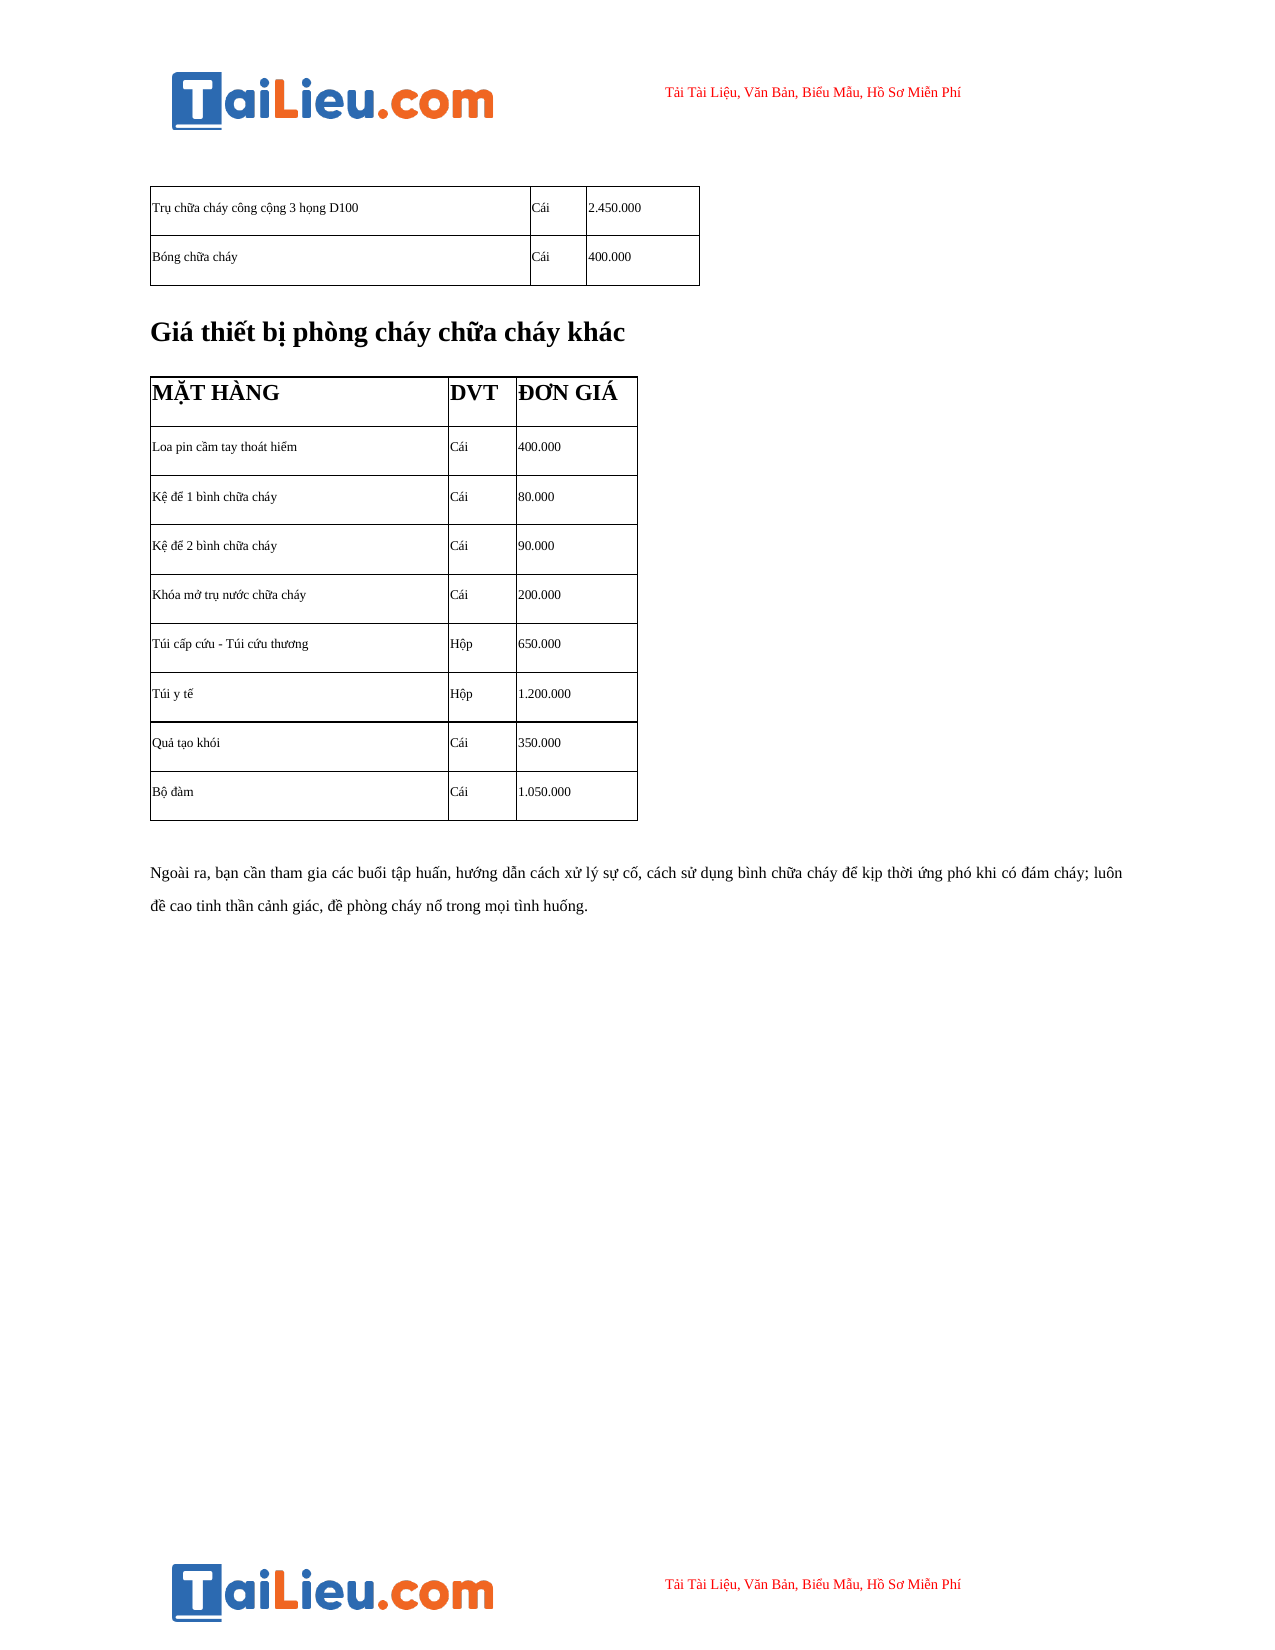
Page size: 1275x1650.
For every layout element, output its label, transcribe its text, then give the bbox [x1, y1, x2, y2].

table_cell 650.000 [517, 624, 637, 672]
table_cell Khóa mở trụ nước chữa cháy [151, 575, 448, 623]
table_cell 1.200.000 [517, 673, 637, 721]
table_cell Cái [531, 187, 586, 235]
table_header DVT [449, 378, 516, 426]
table_cell Bộ đàm [151, 772, 448, 820]
picture [171, 72, 494, 130]
table_cell Trụ chữa cháy công cộng 3 họng D100 [151, 187, 530, 235]
table_cell Kệ để 1 bình chữa cháy [151, 476, 448, 524]
table_cell 400.000 [517, 427, 637, 475]
table_cell Quả tạo khói [151, 723, 448, 771]
text Giá thiết bị phòng cháy chữa cháy khác [150, 315, 1125, 347]
table_cell Cái [449, 427, 516, 475]
table_cell Cái [449, 476, 516, 524]
table_cell 90.000 [517, 525, 637, 573]
table_cell 80.000 [517, 476, 637, 524]
table_cell Cái [531, 236, 586, 285]
table_cell 400.000 [587, 236, 699, 285]
table_cell Cái [449, 525, 516, 573]
table_cell Loa pin cầm tay thoát hiểm [151, 427, 448, 475]
table_cell Bóng chữa cháy [151, 236, 530, 285]
table_cell Cái [449, 575, 516, 623]
table_cell Cái [449, 772, 516, 820]
picture [171, 1564, 494, 1622]
table_cell Túi y tế [151, 673, 448, 721]
table_cell Hộp [449, 624, 516, 672]
table_header ĐƠN GIÁ [517, 378, 637, 426]
table_cell 1.050.000 [517, 772, 637, 820]
table_cell Hộp [449, 673, 516, 721]
table_cell Cái [449, 723, 516, 771]
table_cell Túi cấp cứu - Túi cứu thương [151, 624, 448, 672]
table_cell 350.000 [517, 723, 637, 771]
table_header MẶT HÀNG [151, 378, 448, 426]
text Ngoài ra, bạn cần tham gia các buổi tập huấn, hướng dẫn cách xử lý sự cố, cách sử dụng bình chữa cháy để kịp thời ứng phó khi có đám cháy; luôn đề cao tinh thần cảnh giác, đề phòng cháy nổ trong mọi tình huống. [150, 850, 1125, 915]
table_cell 200.000 [517, 575, 637, 623]
table_cell 2.450.000 [587, 187, 699, 235]
table_cell Kệ để 2 bình chữa cháy [151, 525, 448, 573]
